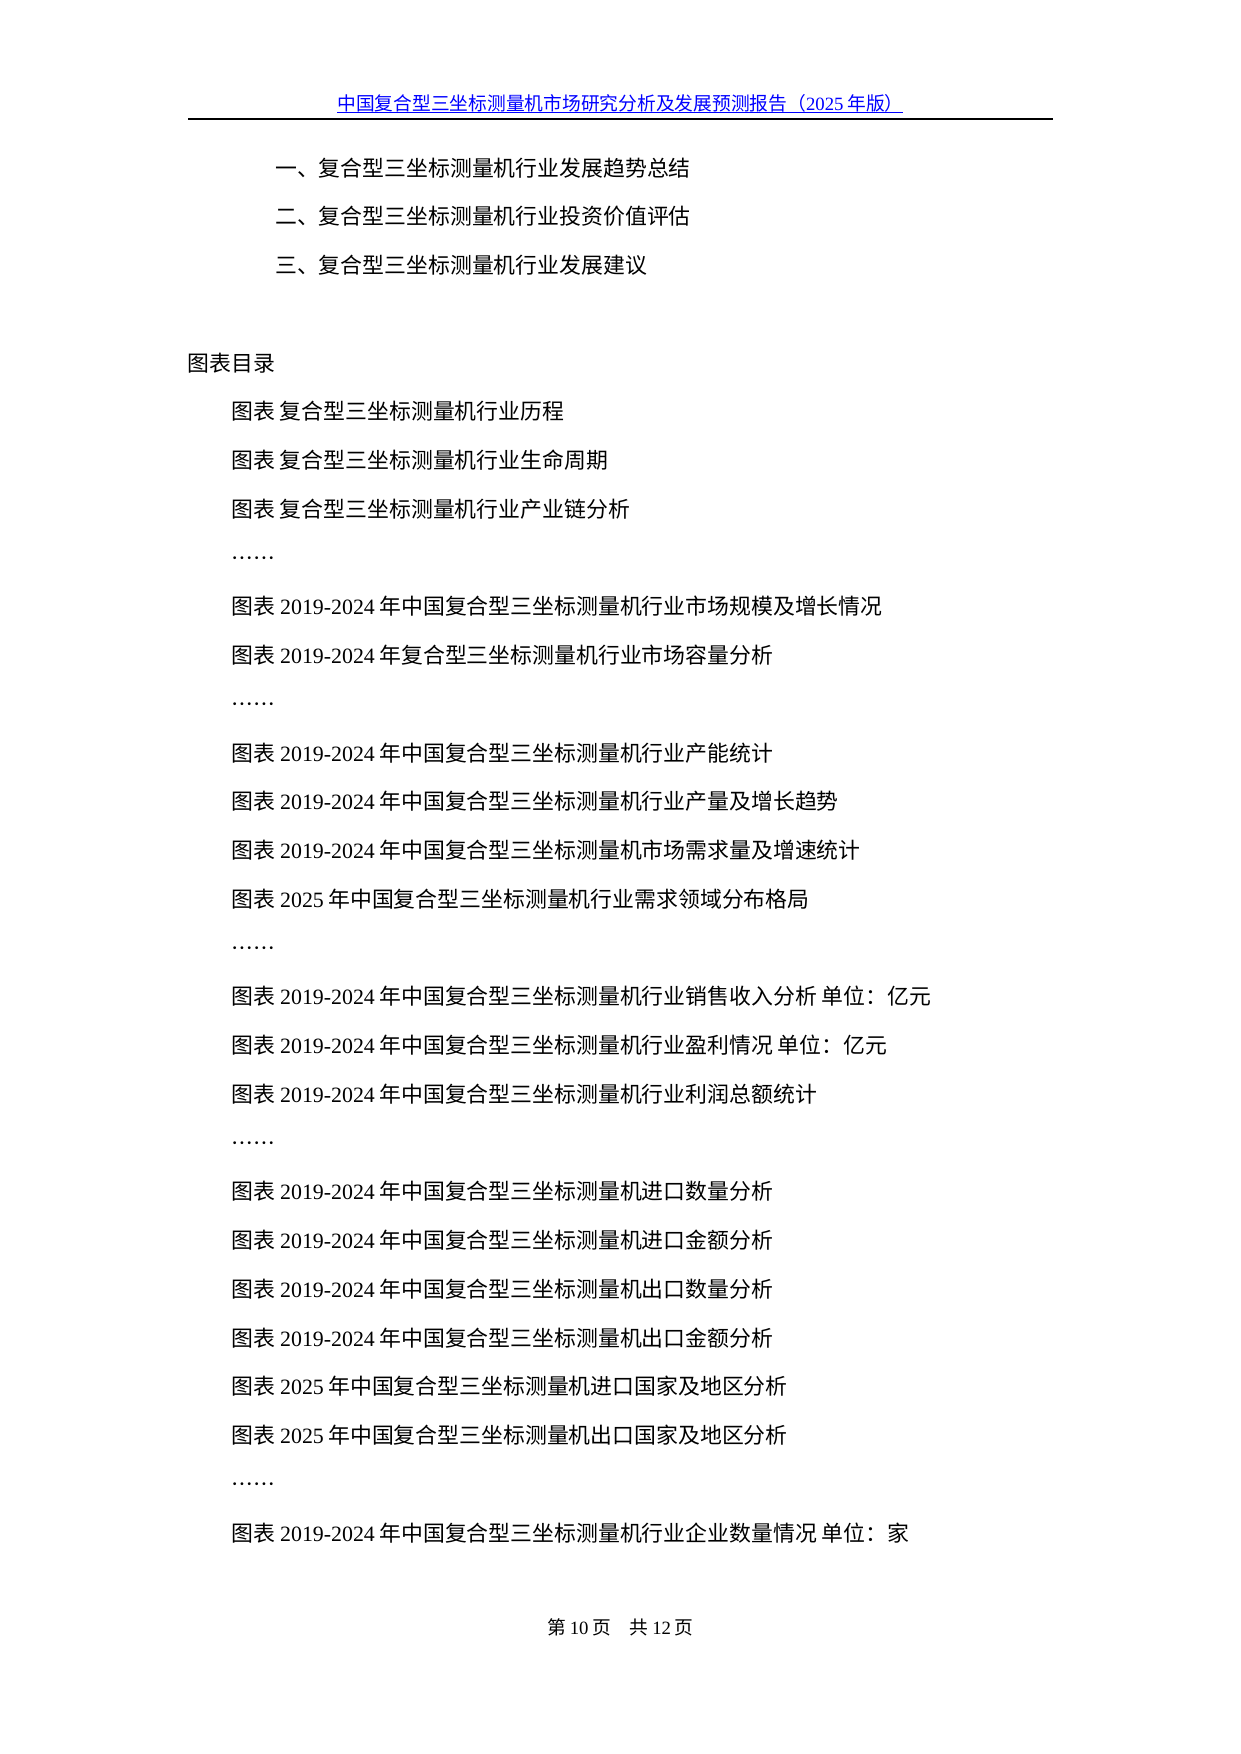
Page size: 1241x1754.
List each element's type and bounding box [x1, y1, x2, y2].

text [187, 150, 1053, 1548]
